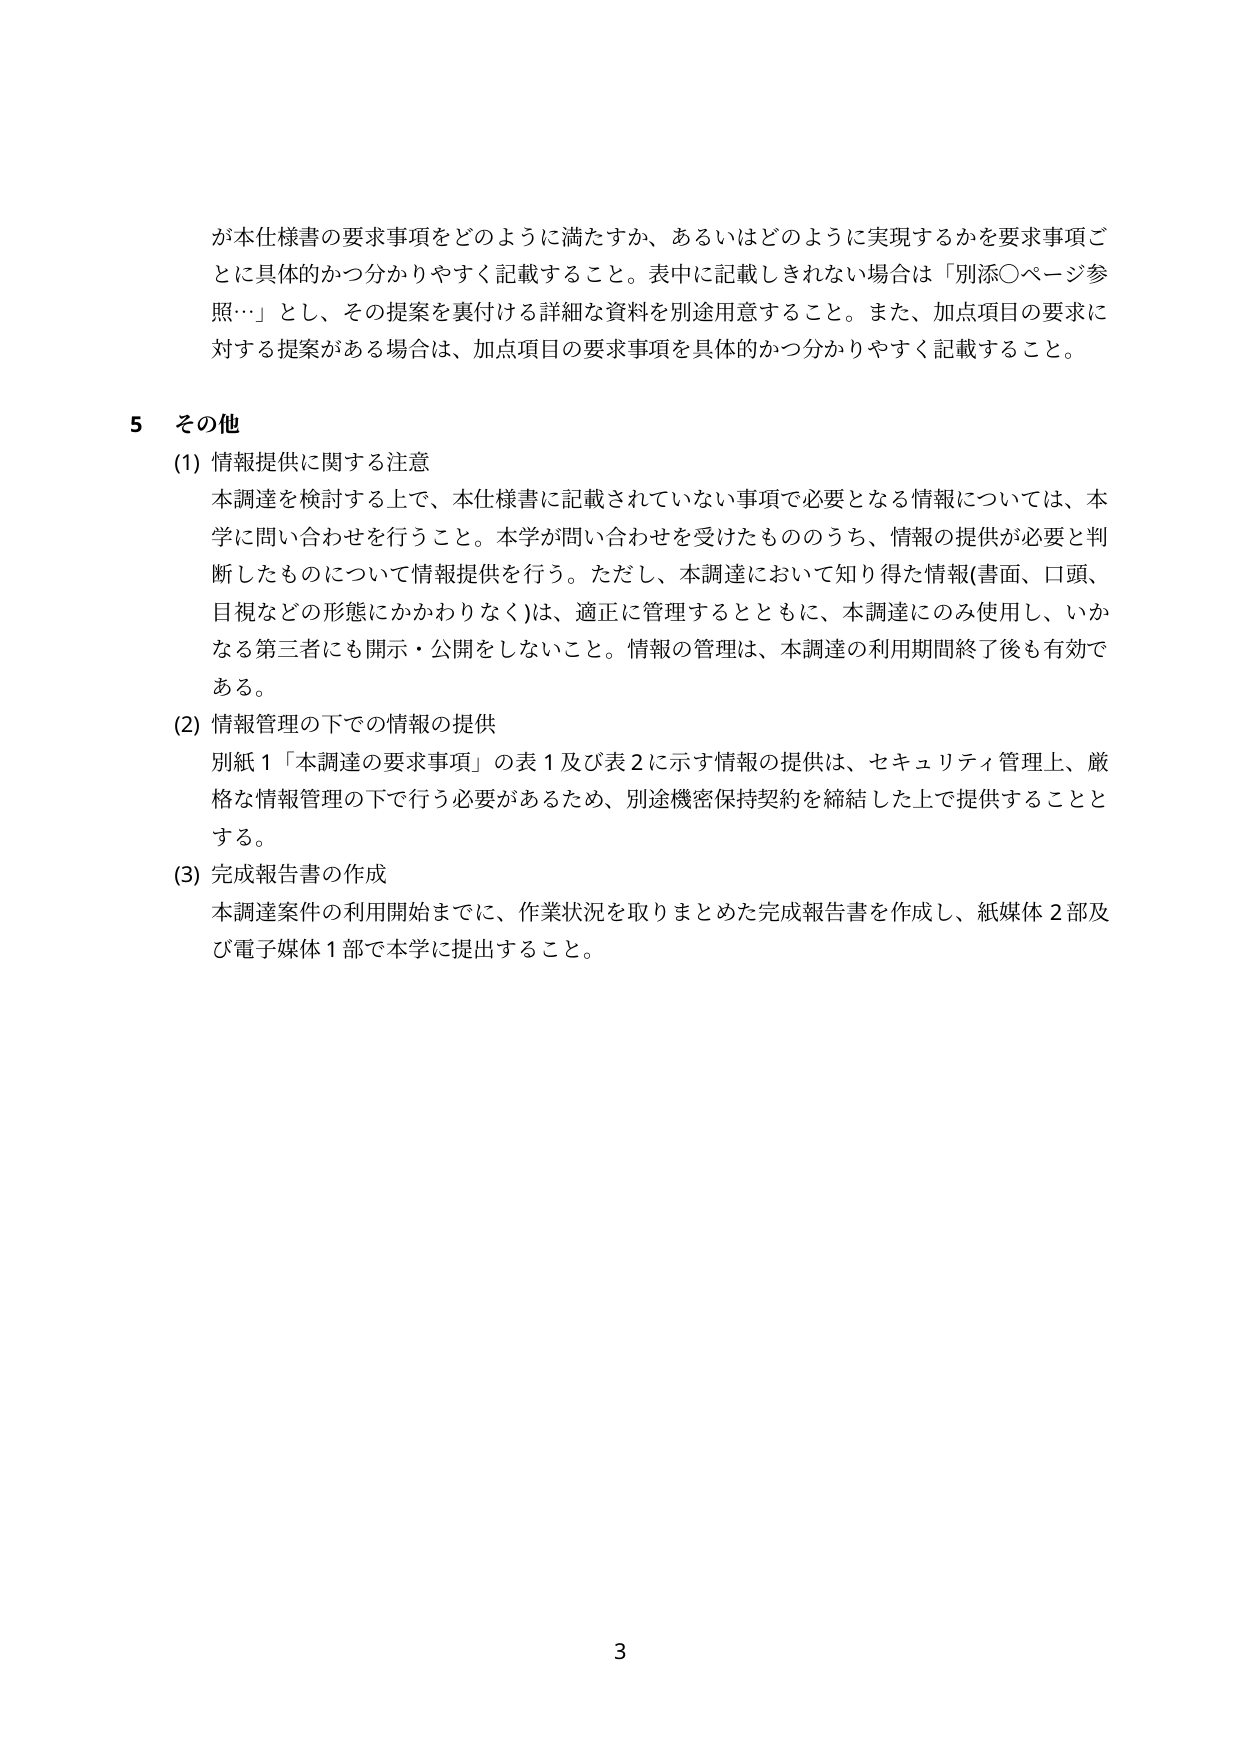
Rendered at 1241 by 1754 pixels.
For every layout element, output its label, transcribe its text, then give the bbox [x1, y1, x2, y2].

list 情報管理の下での情報の提供 [174, 704, 1110, 742]
list 情報提供に関する注意 [174, 442, 1110, 479]
text 本調達案件の利用開始までに、作業状況を取りまとめた完成報告書を作成し、紙媒体2部及び電子媒体1部で本学に提出すること。 [212, 892, 1110, 967]
text 本調達を検討する上で、本仕様書に記載されていない事項で必要となる情報については、本学に問い合わせを行うこと。本学が問い合わせを受けたもののうち、情報の提供が必要と判断したものについて情報提供を行う。ただし、本調達において知り得た情報(書面、口頭、目視などの形態にかかわりなく)は、適正に管理するとともに、本調達にのみ使用し、いかなる第三者にも開示・公開をしないこと。情報の管理は、本調達の利用期間終了後も有効である。 [212, 479, 1110, 704]
text 別紙1「本調達の要求事項」の表1及び表2に示す情報の提供は、セキュリティ管理上、厳格な情報管理の下で行う必要があるため、別途機密保持契約を締結した上で提供することとする。 [212, 742, 1110, 854]
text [211, 217, 1110, 367]
text その他 [130, 404, 1110, 442]
list 完成報告書の作成 [174, 854, 1110, 892]
